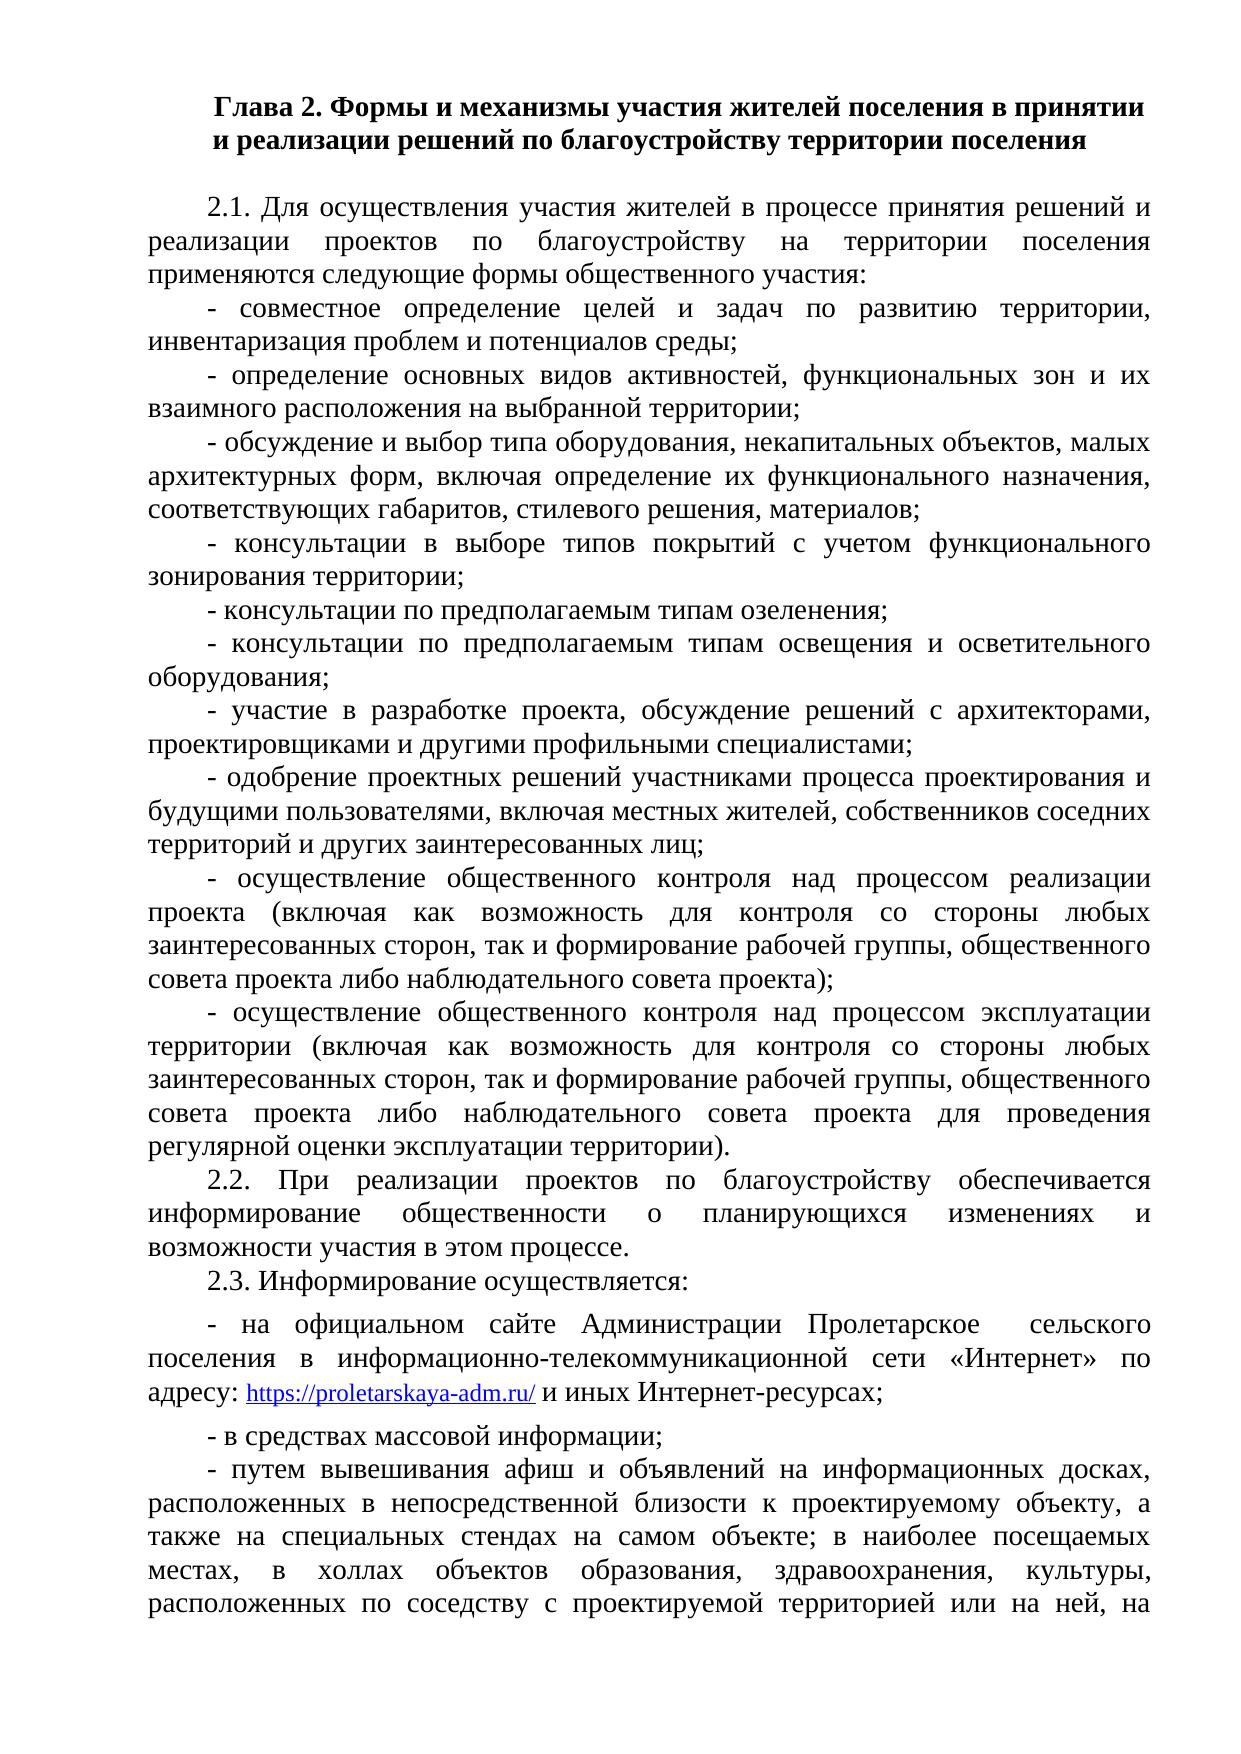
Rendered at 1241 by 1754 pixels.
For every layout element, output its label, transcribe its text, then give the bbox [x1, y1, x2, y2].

text - определение основных видов активностей, функциональных зон и их взаимного расположения на выбранной территории; [148, 357, 1152, 424]
text - на официальном сайте Администрации Пролетарское сельского поселения в информационно-телекоммуникационной сети «Интернет» по адресу: https://proletarskaya-adm.ru/ и иных Интернет-ресурсах; [148, 1307, 1152, 1407]
text 2.2. При реализации проектов по благоустройству обеспечивается информирование общественности о планирующихся изменениях и возможности участия в этом процессе. [148, 1162, 1152, 1263]
text 2.3. Информирование осуществляется: [148, 1263, 1152, 1296]
text - одобрение проектных решений участниками процесса проектирования и будущими пользователями, включая местных жителей, собственников соседних территорий и других заинтересованных лиц; [148, 759, 1152, 860]
text 2.1. Для осуществления участия жителей в процессе принятия решений и реализации проектов по благоустройству на территории поселения применяются следующие формы общественного участия: [148, 189, 1152, 290]
text - консультации по предполагаемым типам освещения и осветительного оборудования; [148, 625, 1152, 692]
text Глава 2. Формы и механизмы участия жителей поселения в принятии и реализации решений по благоустройству территории поселения [148, 89, 1152, 156]
text - обсуждение и выбор типа оборудования, некапитальных объектов, малых архитектурных форм, включая определение их функционального назначения, соответствующих габаритов, стилевого решения, материалов; [148, 424, 1152, 525]
text - в средствах массовой информации; [148, 1418, 1152, 1451]
text - консультации по предполагаемым типам озеленения; [148, 592, 1152, 625]
text - осуществление общественного контроля над процессом эксплуатации территории (включая как возможность для контроля со стороны любых заинтересованных сторон, так и формирование рабочей группы, общественного совета проекта либо наблюдательного совета проекта для проведения регулярной оценки эксплуатации территории). [148, 994, 1152, 1162]
text - совместное определение целей и задач по развитию территории, инвентаризация проблем и потенциалов среды; [148, 290, 1152, 357]
text - осуществление общественного контроля над процессом реализации проекта (включая как возможность для контроля со стороны любых заинтересованных сторон, так и формирование рабочей группы, общественного совета проекта либо наблюдательного совета проекта); [148, 860, 1152, 994]
text - участие в разработке проекта, обсуждение решений с архитекторами, проектировщиками и другими профильными специалистами; [148, 692, 1152, 759]
text - консультации в выборе типов покрытий с учетом функционального зонирования территории; [148, 525, 1152, 592]
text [148, 1451, 1152, 1619]
